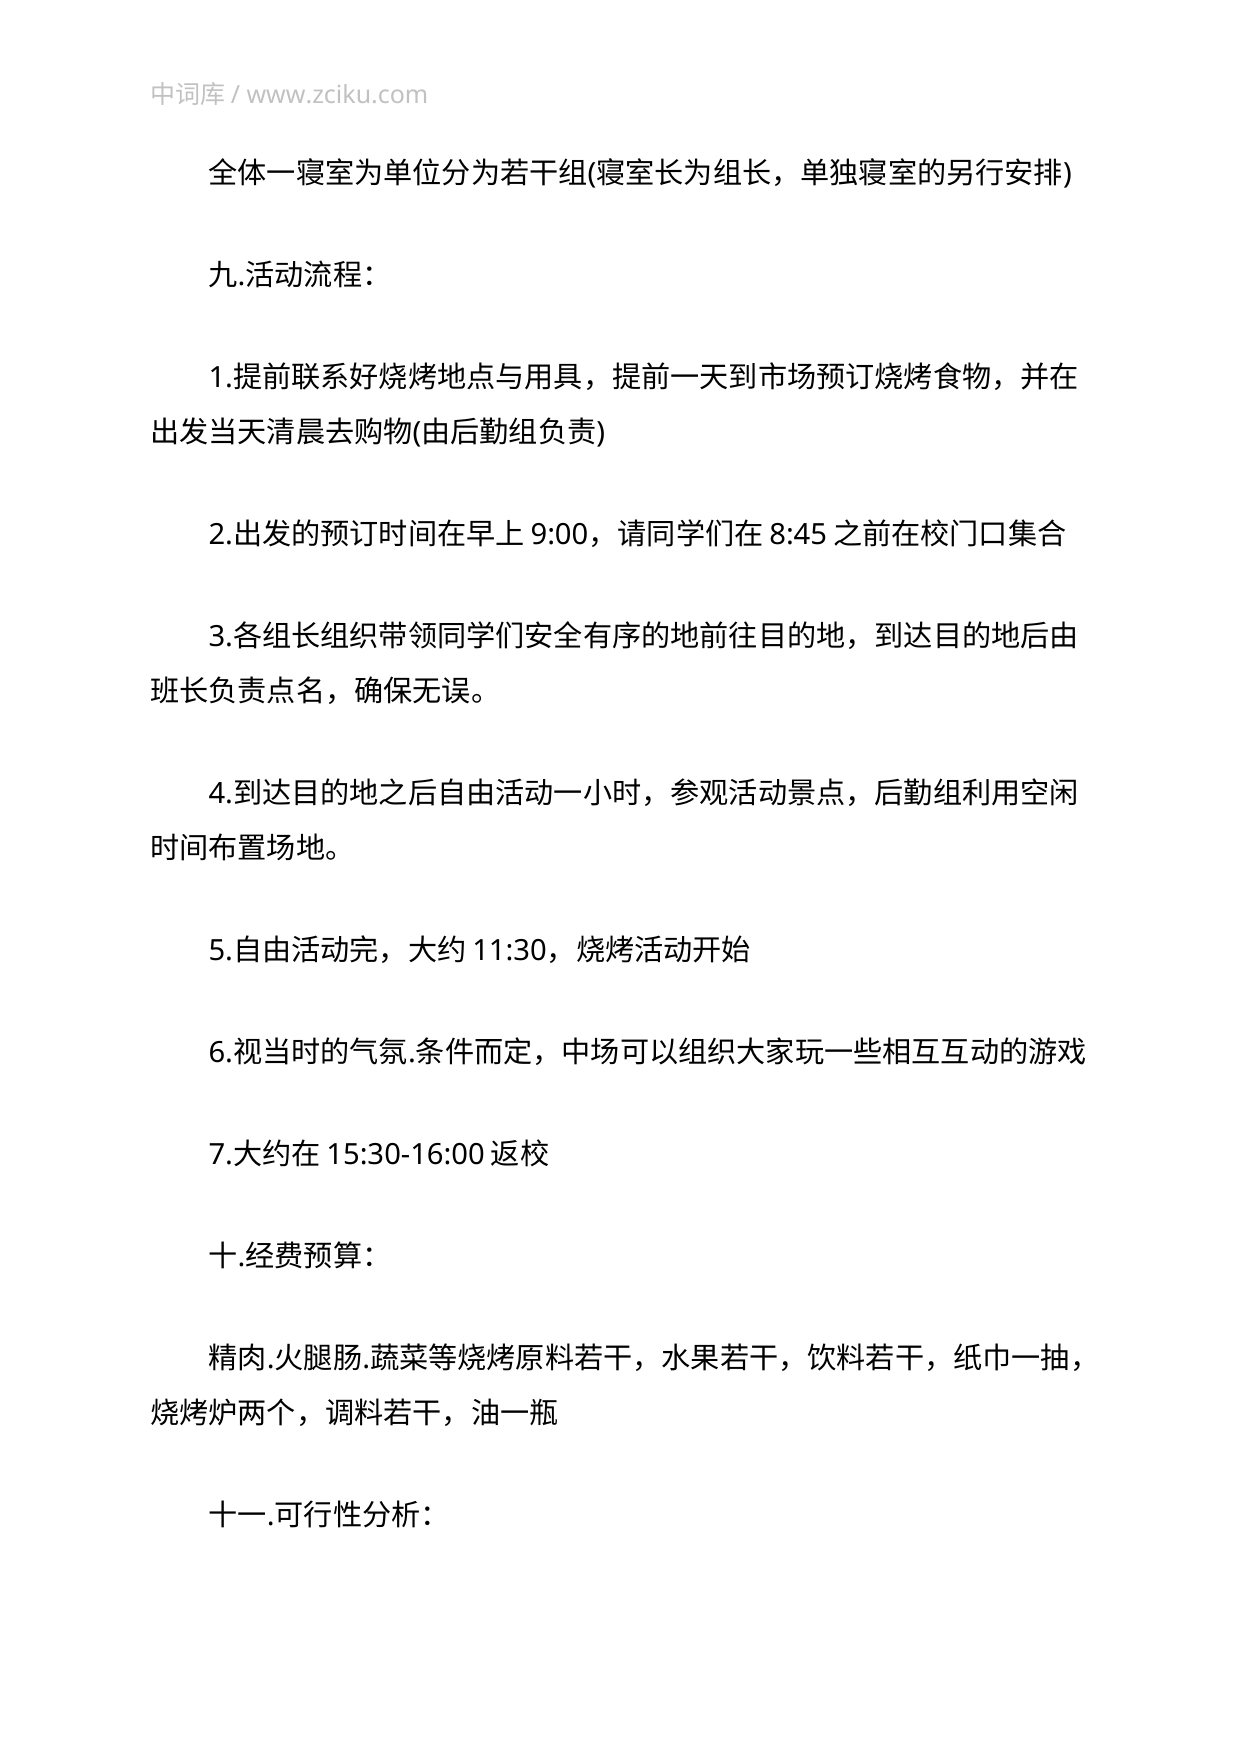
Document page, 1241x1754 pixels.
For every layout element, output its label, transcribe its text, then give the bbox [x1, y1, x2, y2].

text 7.大约在15:30-16:00返校 [150, 1130, 1090, 1173]
text 1.提前联系好烧烤地点与用具，提前一天到市场预订烧烤食物，并在出发当天清晨去购物(由后勤组负责) [150, 354, 1090, 451]
text 十.经费预算： [150, 1232, 1090, 1275]
text 4.到达目的地之后自由活动一小时，参观活动景点，后勤组利用空闲时间布置场地。 [150, 770, 1090, 867]
text 十一.可行性分析： [150, 1491, 1090, 1533]
text 3.各组长组织带领同学们安全有序的地前往目的地，到达目的地后由班长负责点名，确保无误。 [150, 613, 1090, 710]
text 6.视当时的气氛.条件而定，中场可以组织大家玩一些相互互动的游戏 [150, 1028, 1090, 1071]
text 全体一寝室为单位分为若干组(寝室长为组长，单独寝室的另行安排) [150, 150, 1090, 192]
text 九.活动流程： [150, 252, 1090, 294]
text 5.自由活动完，大约11:30，烧烤活动开始 [150, 926, 1090, 969]
text 2.出发的预订时间在早上9:00，请同学们在8:45之前在校门口集合 [150, 511, 1090, 553]
text 精肉.火腿肠.蔬菜等烧烤原料若干，水果若干，饮料若干，纸巾一抽，烧烤炉两个，调料若干，油一瓶 [150, 1334, 1090, 1432]
